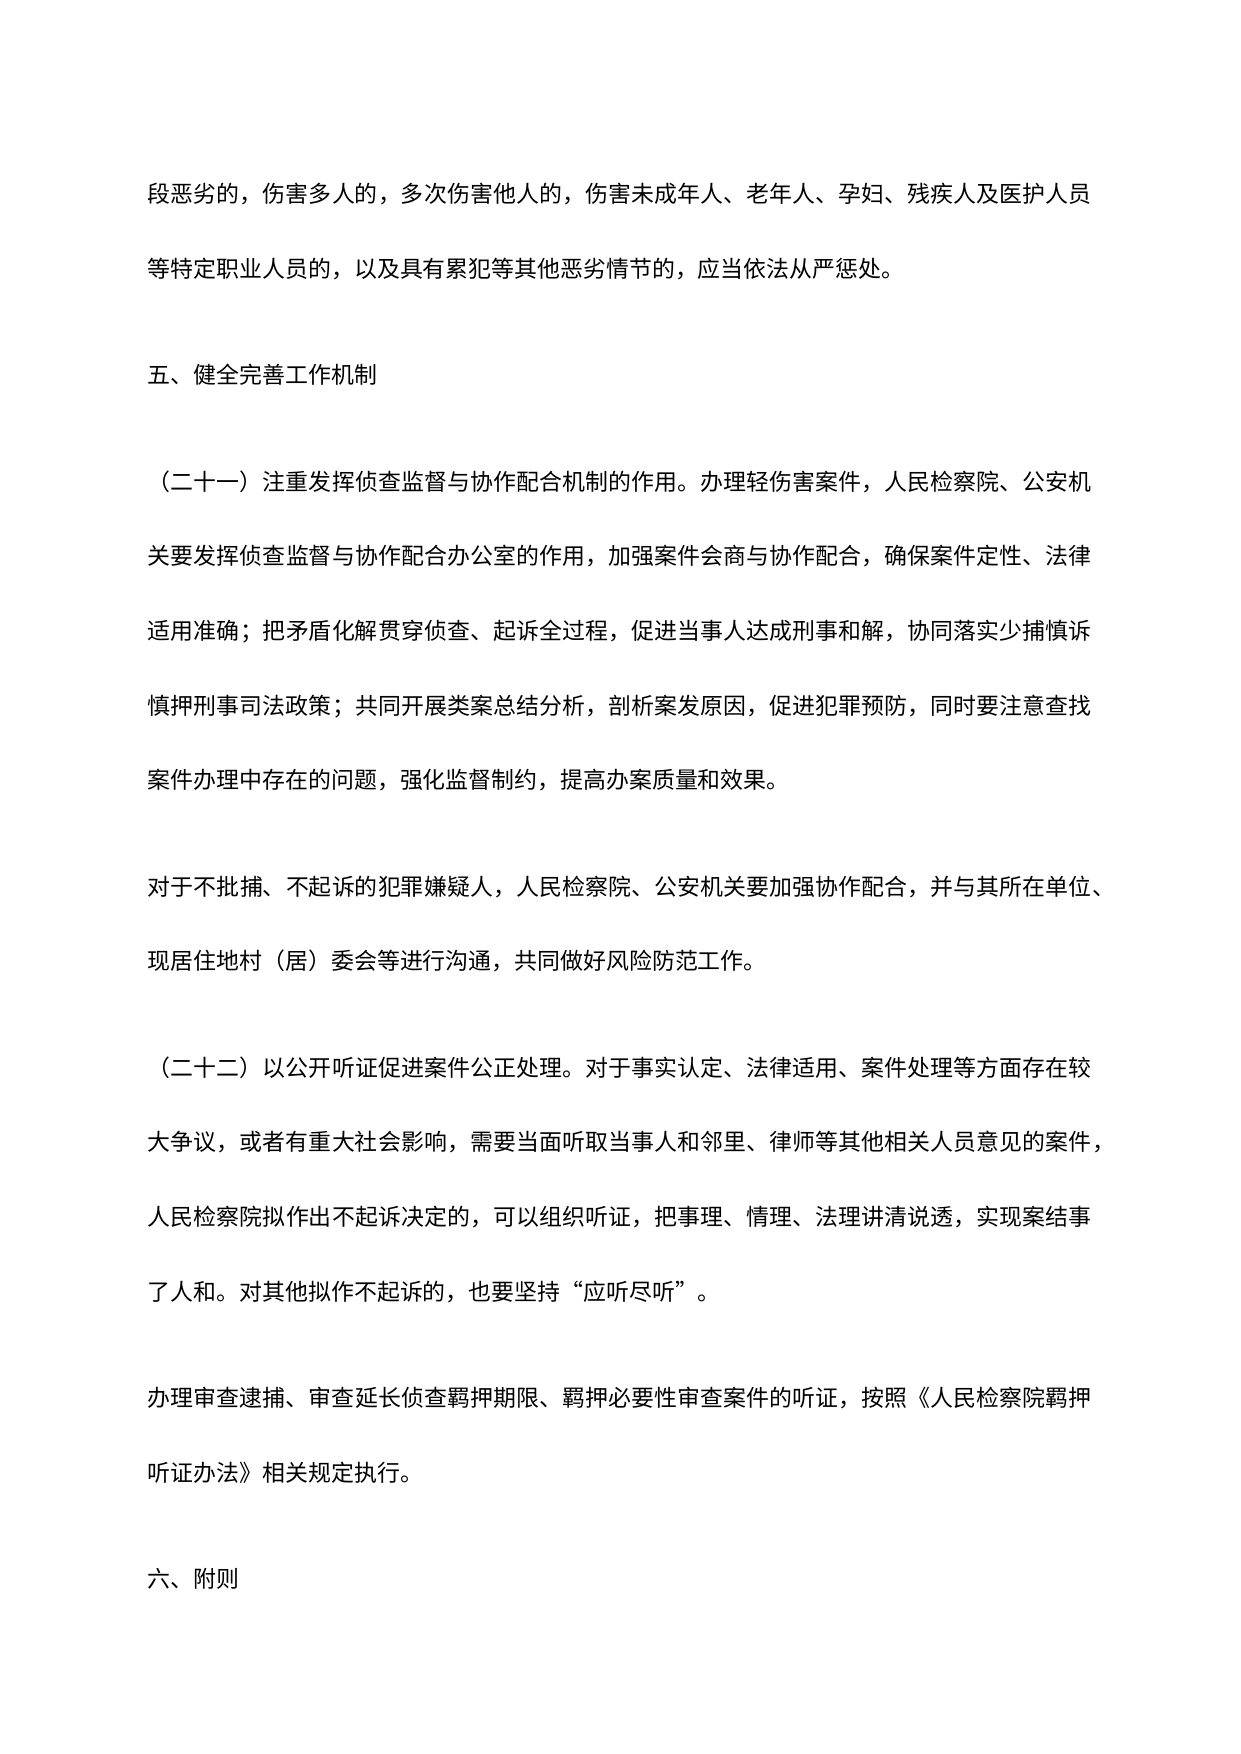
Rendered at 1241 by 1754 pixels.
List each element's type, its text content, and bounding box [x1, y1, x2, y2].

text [148, 161, 1092, 300]
text 对于不批捕、不起诉的犯罪嫌疑人，人民检察院、公安机关要加强协作配合，并与其所在单位、现居住地村（居）委会等进行沟通，共同做好风险防范工作。 [148, 853, 1092, 992]
text （二十一）注重发挥侦查监督与协作配合机制的作用。办理轻伤害案件，人民检察院、公安机关要发挥侦查监督与协作配合办公室的作用，加强案件会商与协作配合，确保案件定性、法律适用准确；把矛盾化解贯穿侦查、起诉全过程，促进当事人达成刑事和解，协同落实少捕慎诉慎押刑事司法政策；共同开展类案总结分析，剖析案发原因，促进犯罪预防，同时要注意查找案件办理中存在的问题，强化监督制约，提高办案质量和效果。 [148, 448, 1092, 811]
text 办理审查逮捕、审查延长侦查羁押期限、羁押必要性审查案件的听证，按照《人民检察院羁押听证办法》相关规定执行。 [148, 1364, 1092, 1504]
text 六、附则 [148, 1545, 1092, 1610]
text （二十二）以公开听证促进案件公正处理。对于事实认定、法律适用、案件处理等方面存在较大争议，或者有重大社会影响，需要当面听取当事人和邻里、律师等其他相关人员意见的案件，人民检察院拟作出不起诉决定的，可以组织听证，把事理、情理、法理讲清说透，实现案结事了人和。对其他拟作不起诉的，也要坚持“应听尽听”。 [148, 1034, 1092, 1323]
text 五、健全完善工作机制 [148, 341, 1092, 406]
